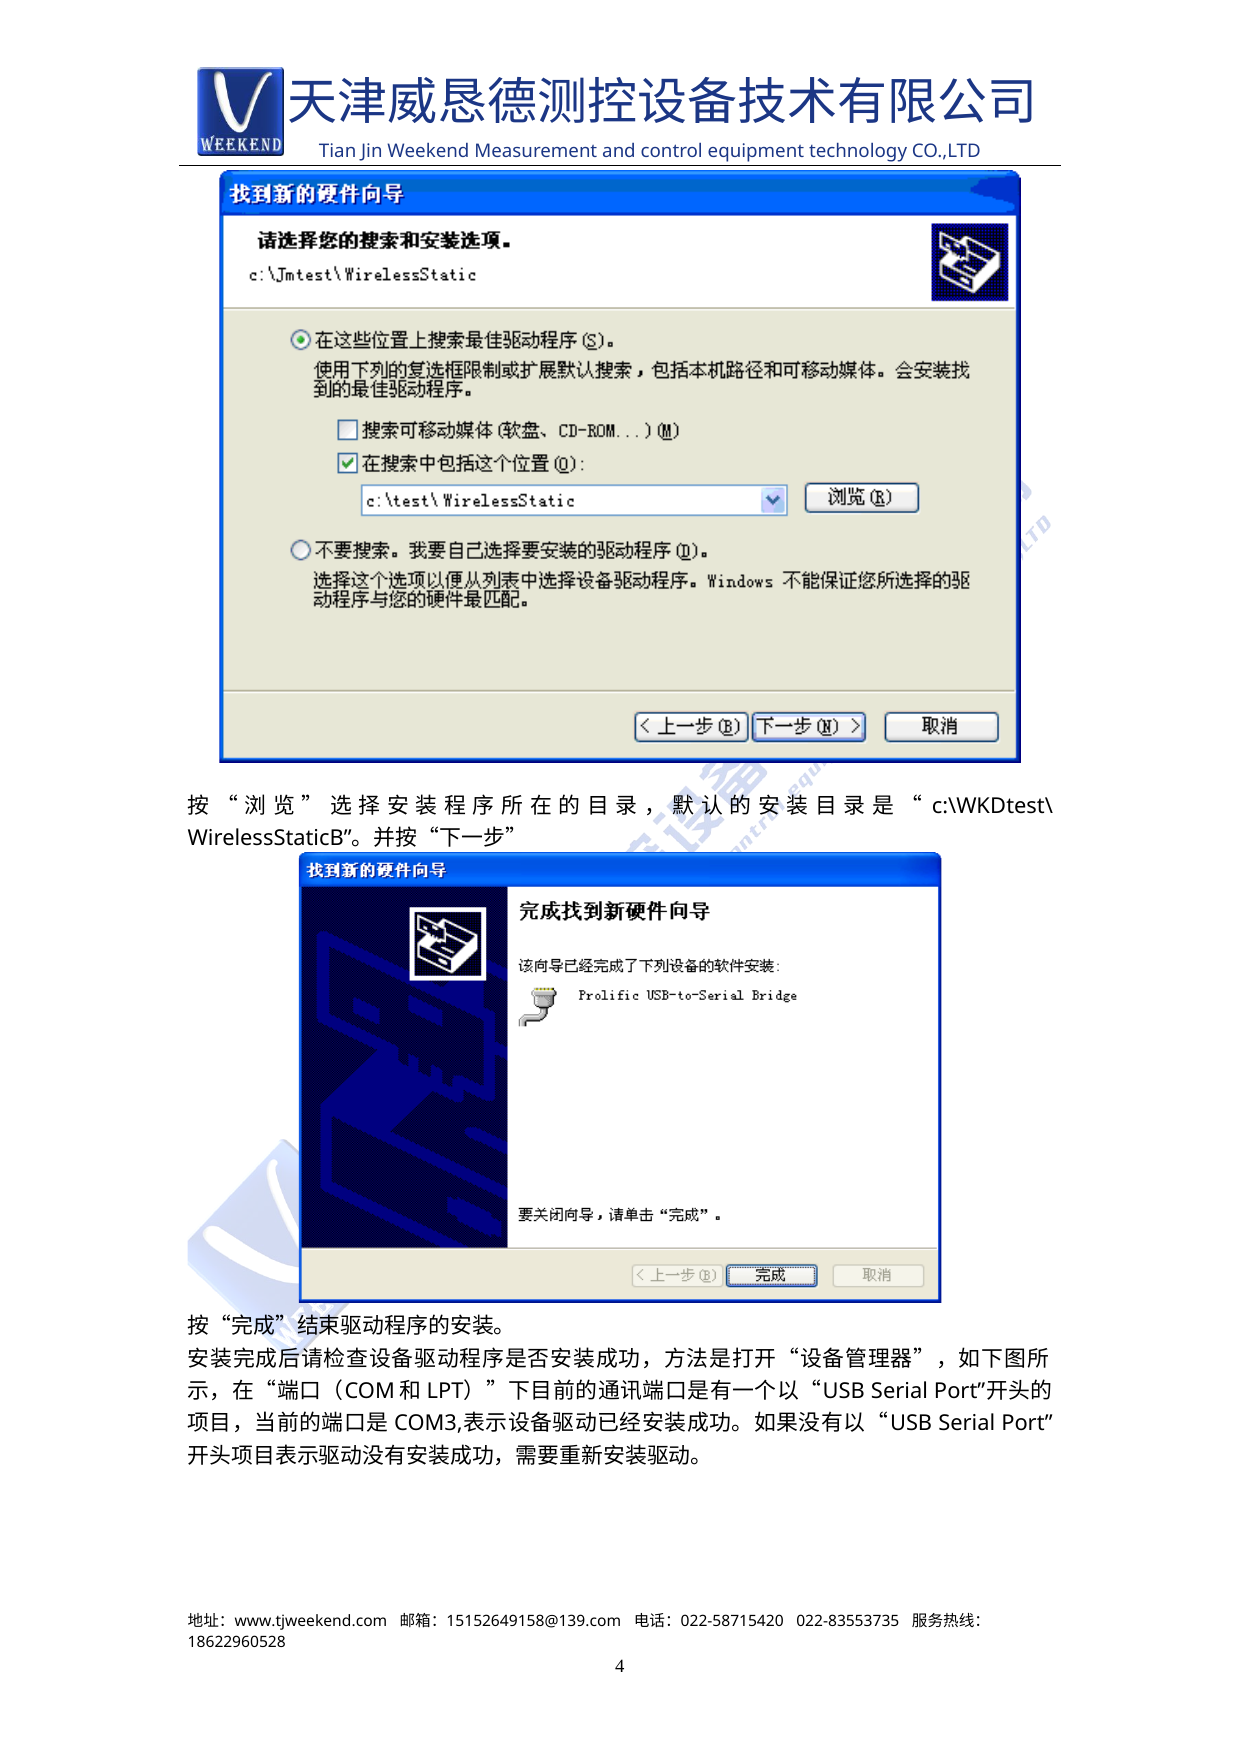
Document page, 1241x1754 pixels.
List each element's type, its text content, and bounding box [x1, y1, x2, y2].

text 按“浏览”选择安装程序所在的目录，默认的安装目录是“c:\WKDtest\WirelessStaticB”。并按“下一步” [187, 788, 1053, 853]
picture [298, 852, 942, 1303]
picture [219, 170, 1021, 763]
picture [197, 67, 284, 156]
text 按“完成”结束驱动程序的安装。 [187, 1308, 1053, 1340]
text 安装完成后请检查设备驱动程序是否安装成功，方法是打开“设备管理器”，如下图所示，在“端口（COM和LPT）”下目前的通讯端口是有一个以“USB Serial Port”开头的项目，当前的端口是COM3,表示设备驱动已经安装成功。如果没有以“USB Serial Port”开头项目表示驱动没有安装成功，需要重新安装驱动。 [187, 1340, 1053, 1470]
